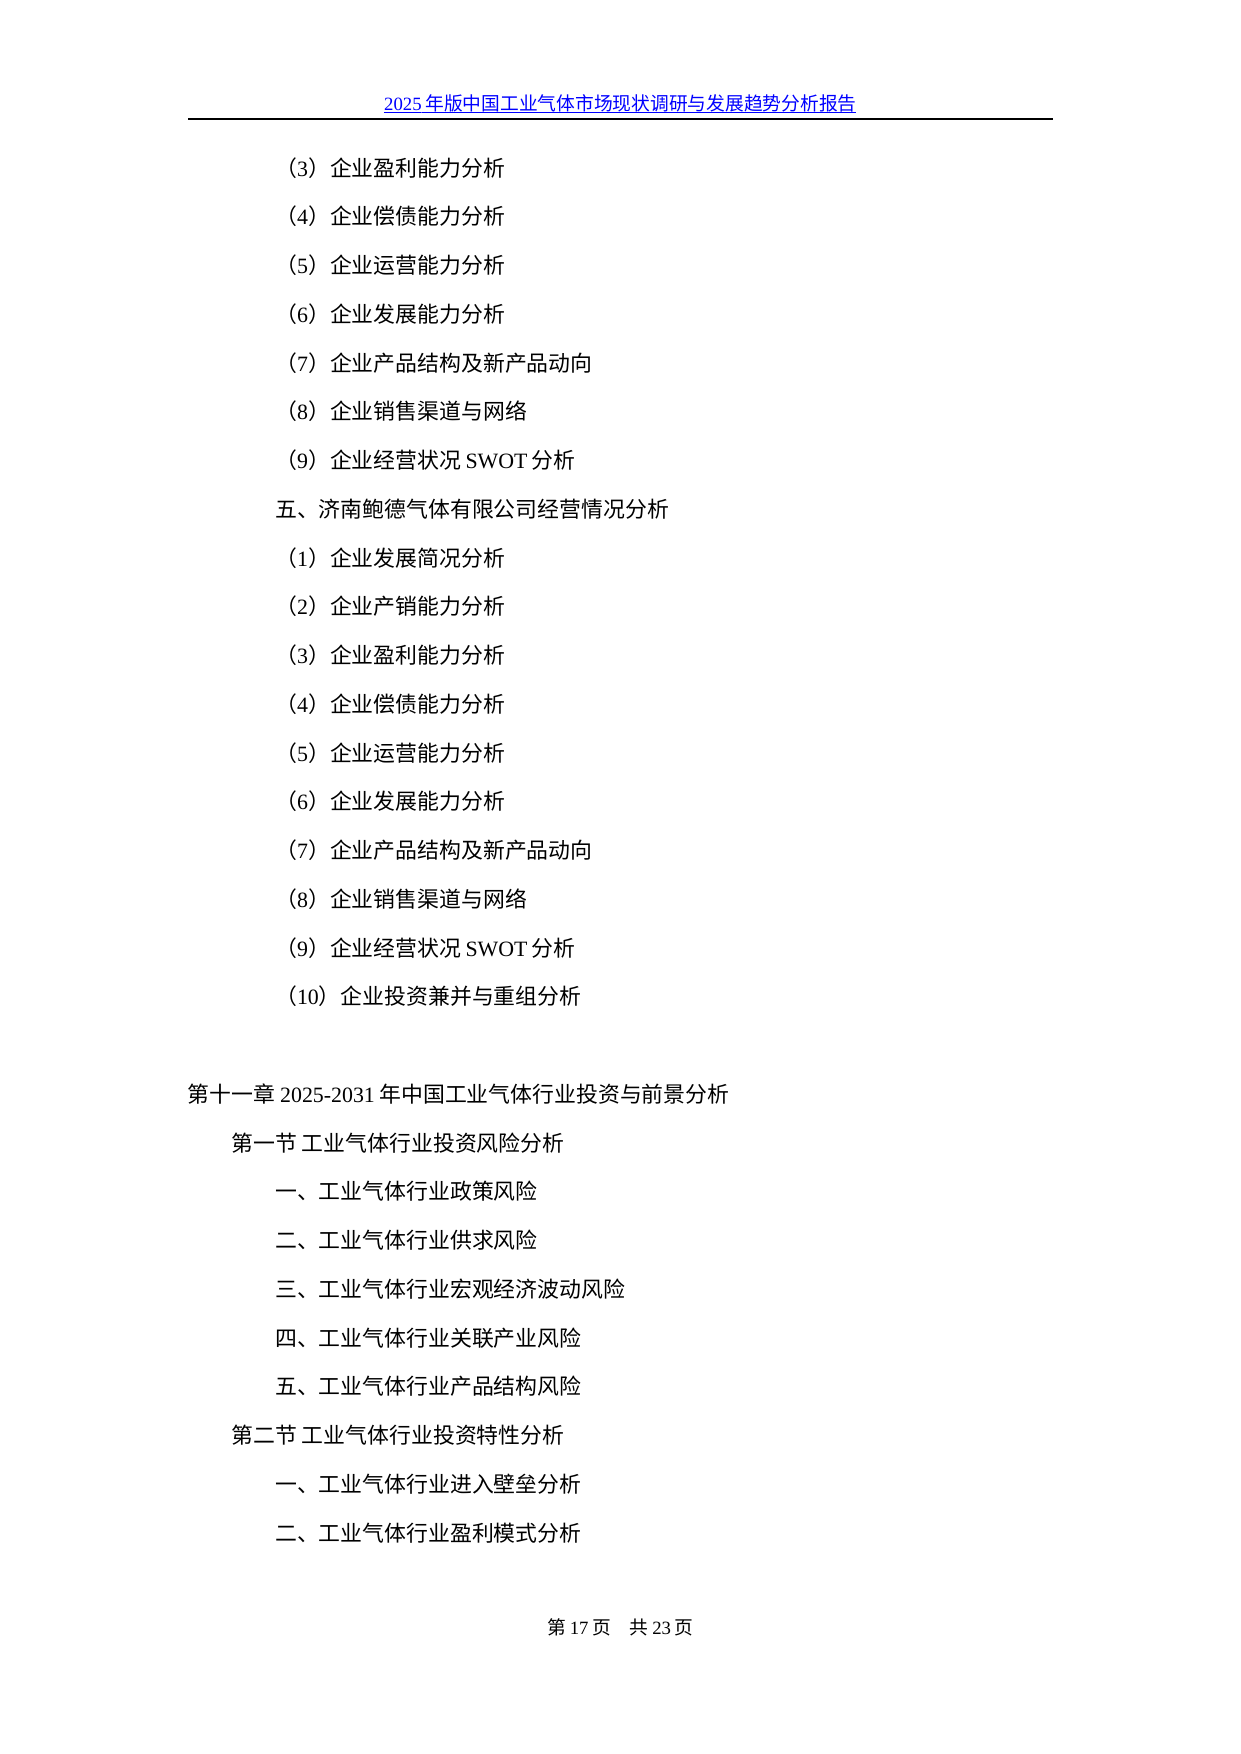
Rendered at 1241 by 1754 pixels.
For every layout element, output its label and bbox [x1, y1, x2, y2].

text [187, 150, 1053, 1548]
